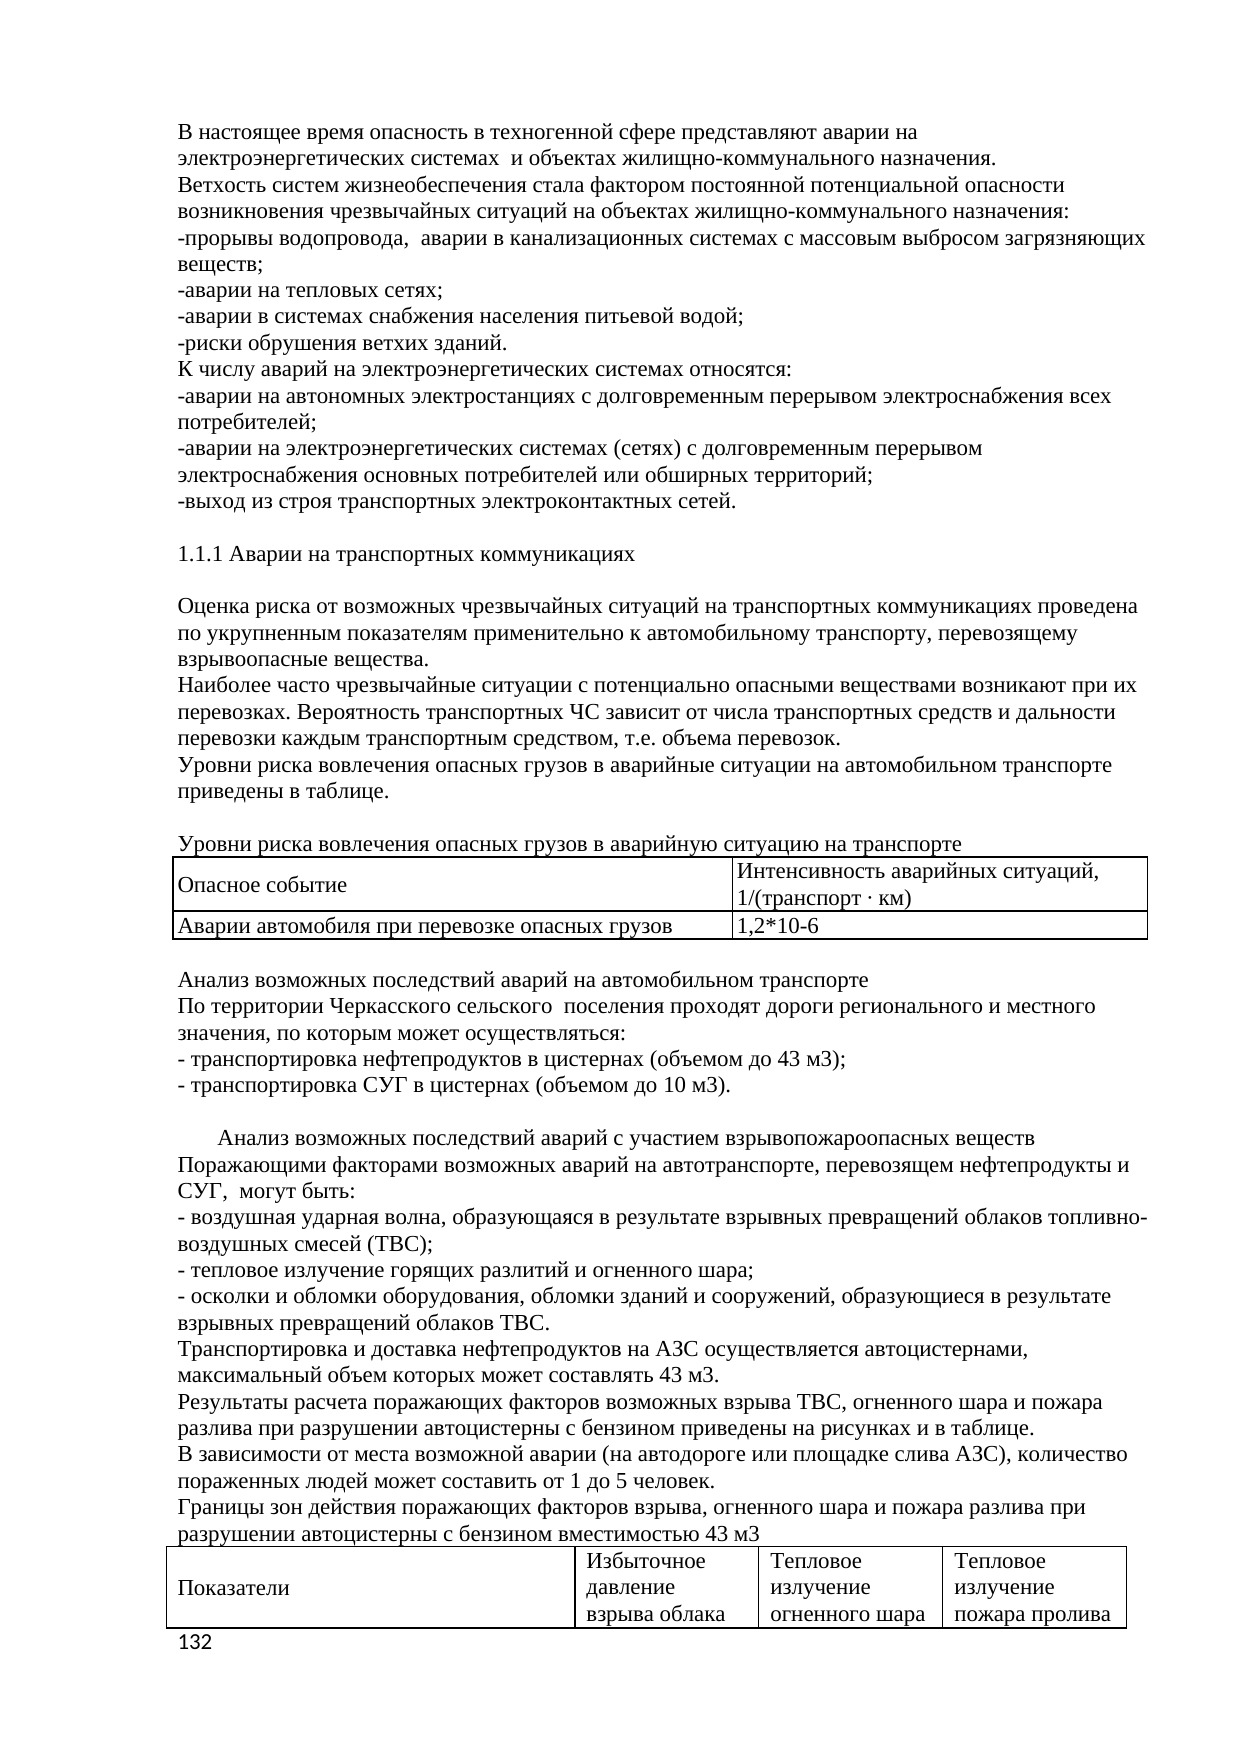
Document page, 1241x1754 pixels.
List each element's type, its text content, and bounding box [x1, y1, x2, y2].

text Оценка риска от возможных чрезвычайных ситуаций на транспортных коммуникациях проведена по укрупненным показателям применительно к автомобильному транспорту, перевозящему взрывоопасные вещества. [177, 592, 1152, 672]
text Результаты расчета поражающих факторов возможных взрыва ТВС, огненного шара и пожара разлива при разрушении автоцистерны с бензином приведены на рисунках и в таблице. [177, 1388, 1152, 1441]
text - осколки и обломки оборудования, обломки зданий и сооружений, образующиеся в результате взрывных превращений облаков ТВС. [177, 1282, 1152, 1335]
text - транспортировка нефтепродуктов в цистернах (объемом до 43 м3); [177, 1045, 1152, 1072]
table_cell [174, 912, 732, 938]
text Границы зон действия поражающих факторов взрыва, огненного шара и пожара разлива при разрушении автоцистерны с бензином вместимостью 43 м3 [177, 1493, 1152, 1546]
text -аварии на автономных электростанциях с долговременным перерывом электроснабжения всех потребителей; [177, 382, 1152, 434]
text В зависимости от места возможной аварии (на автодороге или площадке слива АЗС), количество пораженных людей может составить от 1 до 5 человек. [177, 1441, 1152, 1493]
text - воздушная ударная волна, образующаяся в результате взрывных превращений облаков топливно-воздушных смесей (ТВС); [177, 1203, 1152, 1256]
text -аварии на электроэнергетических системах (сетях) с долговременным перерывом электроснабжения основных потребителей или обширных территорий; [177, 434, 1152, 487]
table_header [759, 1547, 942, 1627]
text -выход из строя транспортных электроконтактных сетей. [177, 487, 1152, 513]
text 1.1.1 Аварии на транспортных коммуникациях [177, 540, 1152, 566]
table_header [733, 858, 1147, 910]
text По территории Черкасского сельского поселения проходят дороги регионального и местного значения, по которым может осуществляться: [177, 992, 1152, 1045]
text Поражающими факторами возможных аварий на автотранспорте, перевозящем нефтепродукты и СУГ, могут быть: [177, 1151, 1152, 1203]
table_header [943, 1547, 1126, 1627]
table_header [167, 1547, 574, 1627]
text B настоящее время опасность в техногенной сфере представляют аварии на электроэнергетических системах и объектах жилищно-коммунального назначения. [177, 118, 1152, 171]
text Наиболее часто чрезвычайные ситуации с потенциально опасными веществами возникают при их перевозках. Вероятность транспортных ЧС зависит от числа транспортных средств и дальности перевозки каждым транспортным средством, т.е. объема перевозок. [177, 672, 1152, 751]
text -риски обрушения ветхих зданий. [177, 329, 1152, 355]
text - тепловое излучение горящих разлитий и огненного шара; [177, 1256, 1152, 1282]
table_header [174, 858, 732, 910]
text К числу аварий на электроэнергетических системах относятся: [177, 355, 1152, 382]
text - транспортировка СУГ в цистернах (объемом до 10 м3). [177, 1072, 1152, 1098]
text Ветхость систем жизнеобеспечения стала фактором постоянной потенциальной опасности возникновения чрезвычайных ситуаций на объектах жилищно-коммунального назначения: [177, 171, 1152, 223]
text -аварии в системах снабжения населения питьевой водой; [177, 303, 1152, 329]
text -прорывы водопровода, аварии в канализационных системах с массовым выбросом загрязняющих веществ; [177, 223, 1152, 276]
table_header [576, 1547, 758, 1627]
text Уровни риска вовлечения опасных грузов в аварийные ситуации на автомобильном транспорте приведены в таблице. [177, 751, 1152, 803]
text -аварии на тепловых сетях; [177, 276, 1152, 303]
text Уровни риска вовлечения опасных грузов в аварийную ситуацию на транспорте [177, 830, 1152, 856]
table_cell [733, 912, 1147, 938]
text Транспортировка и доставка нефтепродуктов на АЗС осуществляется автоцистернами, максимальный объем которых может составлять 43 м3. [177, 1335, 1152, 1388]
text Анализ возможных последствий аварий на автомобильном транспорте [177, 966, 1152, 992]
text Анализ возможных последствий аварий с участием взрывопожароопасных веществ [177, 1124, 1152, 1151]
